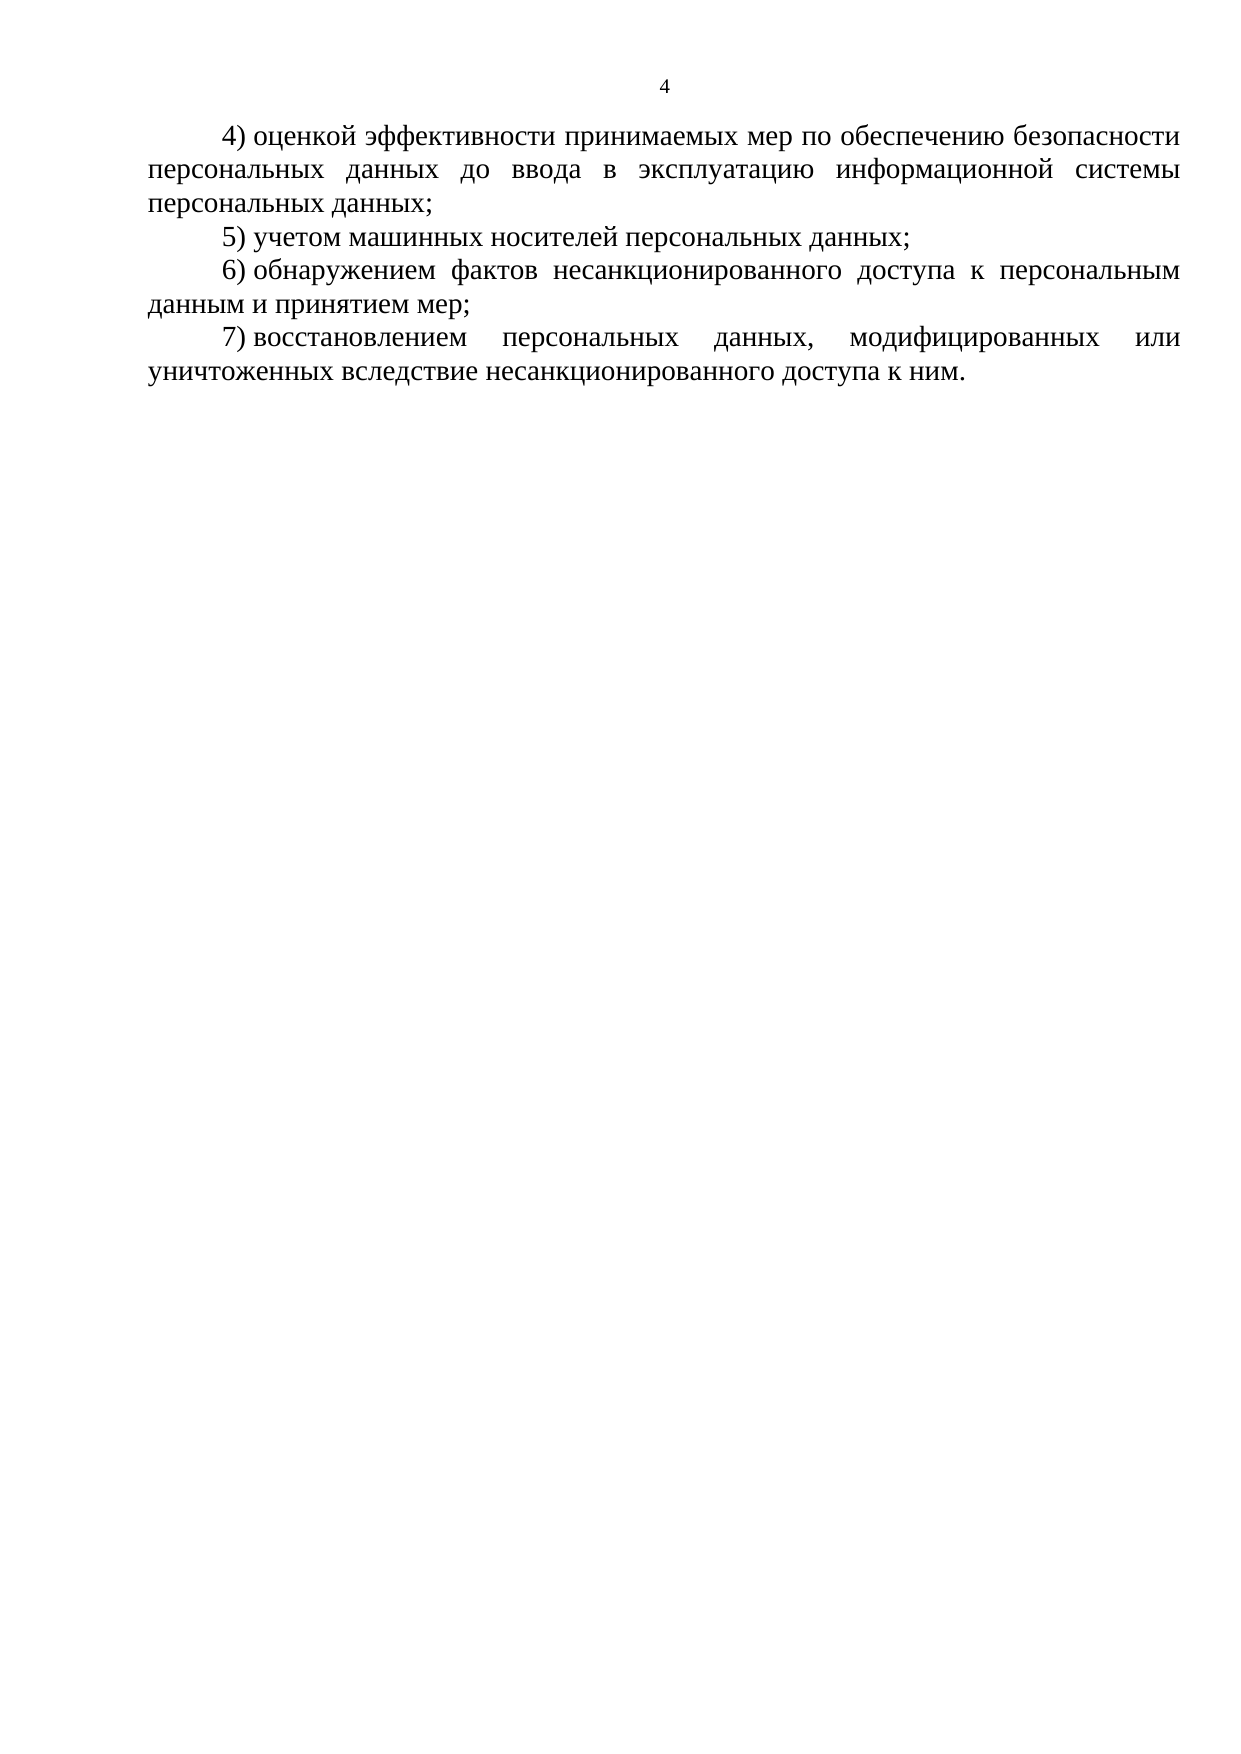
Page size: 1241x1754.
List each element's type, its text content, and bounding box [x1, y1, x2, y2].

text 5) учетом машинных носителей персональных данных; [148, 219, 1181, 252]
text 7) восстановлением персональных данных, модифицированных или уничтоженных вследствие несанкционированного доступа к ним. [148, 319, 1181, 386]
text 4) оценкой эффективности принимаемых мер по обеспечению безопасности персональных данных до ввода в эксплуатацию информационной системы персональных данных; [148, 118, 1181, 219]
text 6) обнаружением фактов несанкционированного доступа к персональным данным и принятием мер; [148, 252, 1181, 319]
